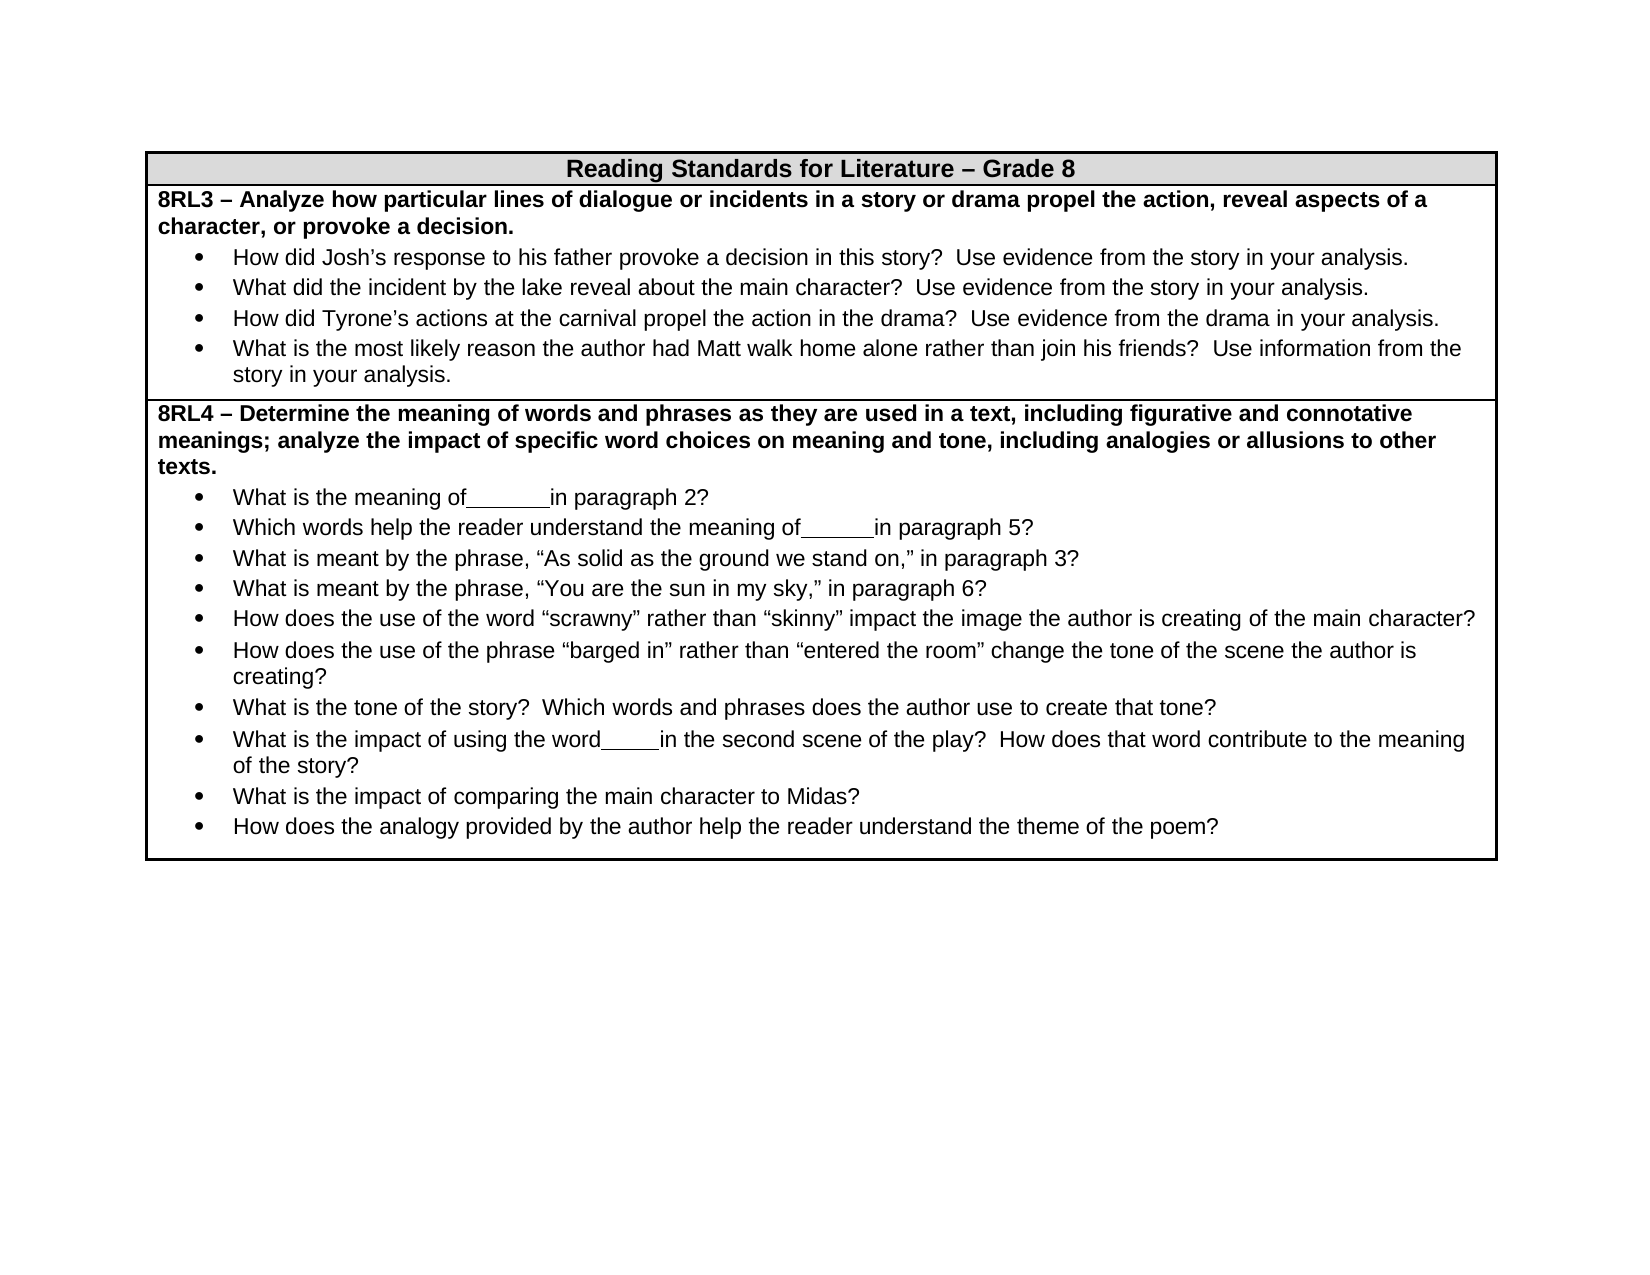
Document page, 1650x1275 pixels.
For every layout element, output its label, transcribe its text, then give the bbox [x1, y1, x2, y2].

table_cell 8RL3 – Analyze how particular lines of dialogue or incidents in a story or drama propel the action, reveal aspects of a character, or provoke a decision. How did Josh’s response to his father provoke a decision in this story? Use evidence from the story in your analysis. What did the incident by the lake reveal about the main character? Use evidence from the story in your analysis. How did Tyrone’s actions at the carnival propel the action in the drama? Use evidence from the drama in your analysis. What is the most likely reason the author had Matt walk home alone rather than join his friends? Use information from the story in your analysis. [148, 186, 1495, 399]
table_header Reading Standards for Literature – Grade 8 [148, 154, 1495, 184]
table_cell 8RL4 – Determine the meaning of words and phrases as they are used in a text, including figurative and connotative meanings; analyze the impact of specific word choices on meaning and tone, including analogies or allusions to other texts. What is the meaning of in paragraph 2? Which words help the reader understand the meaning of in paragraph 5? What is meant by the phrase, “As solid as the ground we stand on,” in paragraph 3? What is meant by the phrase, “You are the sun in my sky,” in paragraph 6? How does the use of the word “scrawny” rather than “skinny” impact the image the author is creating of the main character? How does the use of the phrase “barged in” rather than “entered the room” change the tone of the scene the author is creating? What is the tone of the story? Which words and phrases does the author use to create that tone? What is the impact of using the word in the second scene of the play? How does that word contribute to the meaning of the story? What is the impact of comparing the main character to Midas? How does the analogy provided by the author help the reader understand the theme of the poem? [148, 401, 1495, 858]
